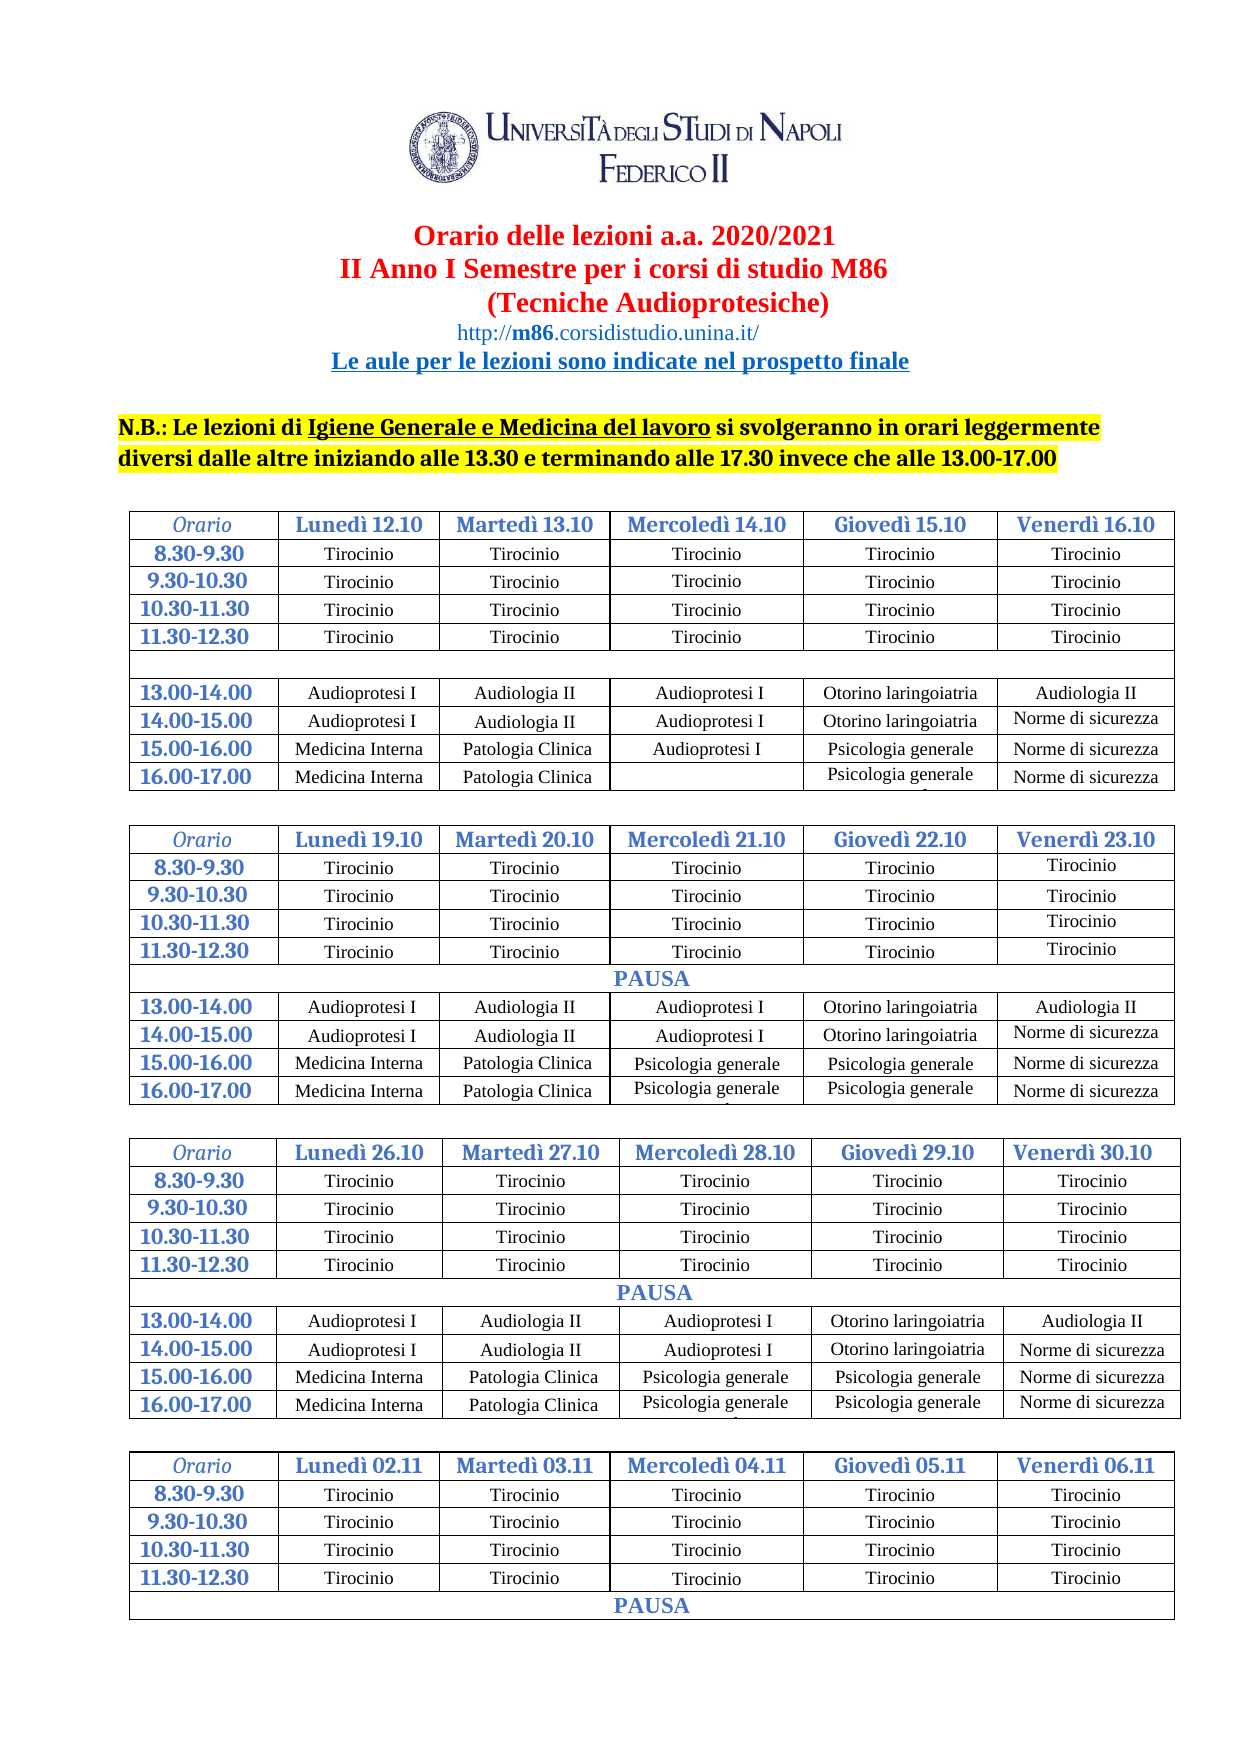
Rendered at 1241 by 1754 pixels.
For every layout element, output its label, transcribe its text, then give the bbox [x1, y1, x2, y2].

table_cell Tirocinio [998, 938, 1174, 964]
table_cell 11.30-12.30 [130, 1564, 278, 1591]
table_cell Norme di sicurezza [1004, 1391, 1180, 1417]
table_cell Audiologia II [440, 679, 609, 706]
table_cell Tirocinio [611, 854, 803, 880]
table_cell Tirocinio [804, 854, 997, 880]
text (Tecniche Audioprotesiche) [118, 285, 1122, 318]
table_cell Norme di sicurezza [998, 763, 1174, 790]
table_header Orario [130, 512, 278, 539]
table_cell 10.30-11.30 [130, 1536, 278, 1563]
table_cell Tirocinio [611, 910, 803, 937]
table_cell Psicologia generale generale [804, 1077, 997, 1104]
table_cell Tirocinio [440, 1508, 609, 1535]
table_cell Tirocinio [279, 567, 439, 594]
table_cell Audiologia II [998, 679, 1174, 706]
table_cell Psicologia generale [611, 1049, 803, 1076]
table_cell 16.00-17.00 [130, 1077, 278, 1104]
table_cell Norme di sicurezza [1004, 1335, 1180, 1362]
table_cell Tirocinio [998, 1481, 1174, 1507]
table_cell Tirocinio [440, 567, 609, 594]
table_header Lunedì 26.10 [277, 1139, 442, 1166]
text N.B.: Le lezioni di Igiene Generale e Medicina del lavoro si svolgeranno in orari leggermente diversi dalle altre iniziando alle 13.30 e terminando alle 17.30 invece che alle 13.00-17.00 [118, 413, 1122, 473]
table_cell Tirocinio [279, 1536, 439, 1563]
table_cell Audioprotesi I [611, 679, 803, 706]
table_cell Audiologia II [443, 1335, 619, 1362]
table_cell Tirocinio [804, 938, 997, 964]
table_cell Norme di sicurezza [998, 707, 1174, 734]
table_cell Audiologia II [440, 1021, 609, 1048]
table_cell Tirocinio [611, 595, 803, 622]
table_cell Tirocinio [812, 1167, 1003, 1194]
table_cell [130, 651, 1174, 678]
table_cell Tirocinio [279, 910, 439, 937]
table_cell 13.00-14.00 [130, 1307, 276, 1334]
table_cell Tirocinio [279, 938, 439, 964]
text Le aule per le lezioni sono indicate nel prospetto finale [118, 346, 1122, 374]
table_cell 15.00-16.00 [130, 1049, 278, 1076]
table_cell Norme di sicurezza [998, 1049, 1174, 1076]
picture [398, 100, 852, 194]
table_cell 14.00-15.00 [130, 1335, 276, 1362]
table_header Martedì 20.10 [440, 826, 609, 853]
table_cell Tirocinio [998, 854, 1174, 880]
table_cell Audiologia II [998, 993, 1174, 1020]
table_cell Medicina Interna [279, 763, 439, 790]
table_cell Tirocinio [812, 1195, 1003, 1222]
table_cell Tirocinio [611, 938, 803, 964]
table_cell Norme di sicurezza [998, 1077, 1174, 1104]
table_header Orario [130, 1139, 276, 1166]
table_cell Tirocinio [277, 1195, 442, 1222]
table_cell 14.00-15.00 [130, 707, 278, 734]
table_cell Psicologia generale [804, 1049, 997, 1076]
table_header Martedì 03.11 [440, 1453, 609, 1479]
table_cell Psicologia generale [812, 1391, 1003, 1417]
table_cell Otorino laringoiatria [804, 707, 997, 734]
table_cell Medicina Interna [277, 1391, 442, 1417]
table_cell Tirocinio [1004, 1195, 1180, 1222]
table_cell Psicologia generale generale [620, 1391, 811, 1417]
table_cell Tirocinio [804, 881, 997, 908]
table_cell Tirocinio [804, 1536, 997, 1563]
table_cell 9.30-10.30 [130, 881, 278, 908]
table_cell Norme di sicurezza [998, 735, 1174, 762]
table_cell 10.30-11.30 [130, 595, 278, 622]
table_cell 15.00-16.00 [130, 735, 278, 762]
table_cell Tirocinio [279, 1508, 439, 1535]
table_cell Audioprotesi I [277, 1307, 442, 1334]
table_cell Tirocinio [611, 540, 803, 566]
table_cell Audioprotesi I [277, 1335, 442, 1362]
table_header Giovedì 05.11 [804, 1453, 997, 1479]
table_cell Tirocinio [611, 624, 803, 650]
table_header Mercoledì 28.10 [620, 1139, 811, 1166]
table_cell Tirocinio [1004, 1223, 1180, 1250]
table_cell Medicina Interna [279, 1077, 439, 1104]
table_cell Tirocinio [812, 1223, 1003, 1250]
table_cell Tirocinio [804, 624, 997, 650]
table_cell Tirocinio [998, 1536, 1174, 1563]
table_cell Tirocinio [440, 938, 609, 964]
table_cell Tirocinio [1004, 1251, 1180, 1278]
table_header Giovedì 15.10 [804, 512, 997, 539]
table_header Mercoledì 04.11 [611, 1453, 803, 1479]
table_cell Psicologia generale [812, 1363, 1003, 1390]
table_cell Tirocinio [279, 854, 439, 880]
table_cell Otorino laringoiatria laringoiatria [812, 1307, 1003, 1334]
table_cell Tirocinio [804, 567, 997, 594]
table_cell Tirocinio [440, 595, 609, 622]
table_cell Tirocinio [804, 595, 997, 622]
table_cell Tirocinio [440, 540, 609, 566]
table_cell Patologia Clinica [440, 735, 609, 762]
table_cell Tirocinio [611, 1536, 803, 1563]
table_cell [611, 763, 803, 790]
table_cell Psicologia generale [804, 735, 997, 762]
table_cell Audioprotesi I [611, 993, 803, 1020]
table_cell Tirocinio [277, 1223, 442, 1250]
table_cell 11.30-12.30 [130, 1251, 276, 1278]
table_cell Tirocinio [443, 1251, 619, 1278]
table_cell 13.00-14.00 [130, 679, 278, 706]
table_cell Tirocinio [804, 540, 997, 566]
table_cell Tirocinio [443, 1195, 619, 1222]
table_cell 16.00-17.00 [130, 763, 278, 790]
table_cell Tirocinio [998, 567, 1174, 594]
table_header Giovedì 29.10 [812, 1139, 1003, 1166]
table_cell Otorino laringoiatria [812, 1335, 1003, 1362]
table_cell Tirocinio [998, 1564, 1174, 1591]
table_cell Psicologia generale generale [611, 1077, 803, 1104]
table_header Martedì 27.10 [443, 1139, 619, 1166]
table_cell Audioprotesi I [611, 707, 803, 734]
table_cell Audioprotesi I [279, 679, 439, 706]
table_cell 8.30-9.30 [130, 1167, 276, 1194]
table_cell Tirocinio [277, 1167, 442, 1194]
table_cell Audiologia II [440, 993, 609, 1020]
table_cell Tirocinio [611, 1481, 803, 1507]
table_cell Tirocinio [279, 1481, 439, 1507]
table_cell 13.00-14.00 [130, 993, 278, 1020]
table_header Lunedì 19.10 [279, 826, 439, 853]
table_cell Medicina Interna [279, 735, 439, 762]
table_cell Medicina Interna [279, 1049, 439, 1076]
text http://m86.corsidistudio.unina.it/ [118, 318, 1122, 345]
table_header Lunedì 12.10 [279, 512, 439, 539]
table_cell Otorino laringoiatria [804, 1021, 997, 1048]
table_cell 9.30-10.30 [130, 1195, 276, 1222]
table_cell Tirocinio [440, 1536, 609, 1563]
table_cell Tirocinio [279, 624, 439, 650]
text II Anno I Semestre per i corsi di studio M86 [118, 251, 1122, 285]
table_cell Tirocinio [804, 1481, 997, 1507]
table_cell Audiologia II [440, 707, 609, 734]
table_cell Norme di sicurezza [998, 1021, 1174, 1048]
table_cell Tirocinio [279, 540, 439, 566]
table_header Venerdì 23.10 [998, 826, 1174, 853]
table_cell Patologia Clinica [440, 1049, 609, 1076]
table_cell PAUSA [130, 1592, 1174, 1619]
table_cell 10.30-11.30 [130, 910, 278, 937]
table_cell Tirocinio [611, 1564, 803, 1591]
table_cell Tirocinio [998, 595, 1174, 622]
table_cell Audioprotesi I [611, 1021, 803, 1048]
table_header Venerdì 16.10 [998, 512, 1174, 539]
table_cell 8.30-9.30 [130, 854, 278, 880]
table_cell 15.00-16.00 [130, 1363, 276, 1390]
table_header Mercoledì 14.10 [611, 512, 803, 539]
table_cell Tirocinio [804, 1564, 997, 1591]
table_cell Norme di sicurezza [1004, 1363, 1180, 1390]
table_cell PAUSA [130, 965, 1174, 992]
table_cell Audiologia II [1004, 1307, 1180, 1334]
table_cell Tirocinio [620, 1223, 811, 1250]
table_cell 10.30-11.30 [130, 1223, 276, 1250]
table_cell Audioprotesi I [620, 1335, 811, 1362]
table_cell Audioprotesi I [611, 735, 803, 762]
table_cell Audioprotesi I [279, 993, 439, 1020]
table_cell Audioprotesi I [620, 1307, 811, 1334]
table_cell Tirocinio [620, 1251, 811, 1278]
table_cell 9.30-10.30 [130, 1508, 278, 1535]
table_cell Tirocinio [804, 910, 997, 937]
table_cell Tirocinio [998, 881, 1174, 908]
table_cell Tirocinio [998, 540, 1174, 566]
table_cell 16.00-17.00 [130, 1391, 276, 1417]
table_cell Tirocinio [611, 881, 803, 908]
table_cell Patologia Clinica [440, 763, 609, 790]
table_cell Tirocinio [804, 1508, 997, 1535]
table_cell Audioprotesi I [279, 1021, 439, 1048]
table_cell Tirocinio [443, 1223, 619, 1250]
table_cell Tirocinio [443, 1167, 619, 1194]
table_cell Tirocinio [611, 1508, 803, 1535]
table_cell Patologia Clinica [443, 1391, 619, 1417]
table_cell 14.00-15.00 [130, 1021, 278, 1048]
table_cell Tirocinio [440, 910, 609, 937]
table_header Giovedì 22.10 [804, 826, 997, 853]
table_cell Tirocinio [812, 1251, 1003, 1278]
table_header Venerdì 06.11 [998, 1453, 1174, 1479]
table_cell Tirocinio [440, 1481, 609, 1507]
table_cell Tirocinio [998, 624, 1174, 650]
table_cell Psicologia generale generale [804, 763, 997, 790]
table_cell PAUSA [130, 1279, 1180, 1306]
table_cell Tirocinio [998, 910, 1174, 937]
table_cell 8.30-9.30 [130, 540, 278, 566]
table_cell Medicina Interna [277, 1363, 442, 1390]
table_cell Psicologia generale [620, 1363, 811, 1390]
table_cell Tirocinio [620, 1195, 811, 1222]
table_cell Patologia Clinica [443, 1363, 619, 1390]
table_header Lunedì 02.11 [279, 1453, 439, 1479]
table_cell Tirocinio [440, 881, 609, 908]
table_cell Tirocinio [279, 595, 439, 622]
table_cell 11.30-12.30 [130, 938, 278, 964]
table_cell Tirocinio [440, 1564, 609, 1591]
table_cell Patologia Clinica [440, 1077, 609, 1104]
table_cell Tirocinio [440, 624, 609, 650]
table_cell 11.30-12.30 [130, 624, 278, 650]
table_cell Audiologia II [443, 1307, 619, 1334]
table_header Venerdì 30.10 [1004, 1139, 1180, 1166]
text Orario delle lezioni a.a. 2020/2021 [118, 218, 1122, 251]
table_header Orario [130, 1453, 278, 1479]
table_cell 8.30-9.30 [130, 1481, 278, 1507]
table_cell Tirocinio [279, 881, 439, 908]
table_cell Tirocinio [620, 1167, 811, 1194]
table_cell Tirocinio [1004, 1167, 1180, 1194]
table_header Orario [130, 826, 278, 853]
table_cell Otorino laringoiatria [804, 993, 997, 1020]
table_cell Tirocinio [998, 1508, 1174, 1535]
table_cell Tirocinio [611, 567, 803, 594]
table_cell Audioprotesi I [279, 707, 439, 734]
table_cell Otorino laringoiatria [804, 679, 997, 706]
table_cell Tirocinio [440, 854, 609, 880]
table_cell Tirocinio [277, 1251, 442, 1278]
table_cell 9.30-10.30 [130, 567, 278, 594]
table_header Martedì 13.10 [440, 512, 609, 539]
table_cell Tirocinio [279, 1564, 439, 1591]
table_header Mercoledì 21.10 [611, 826, 803, 853]
